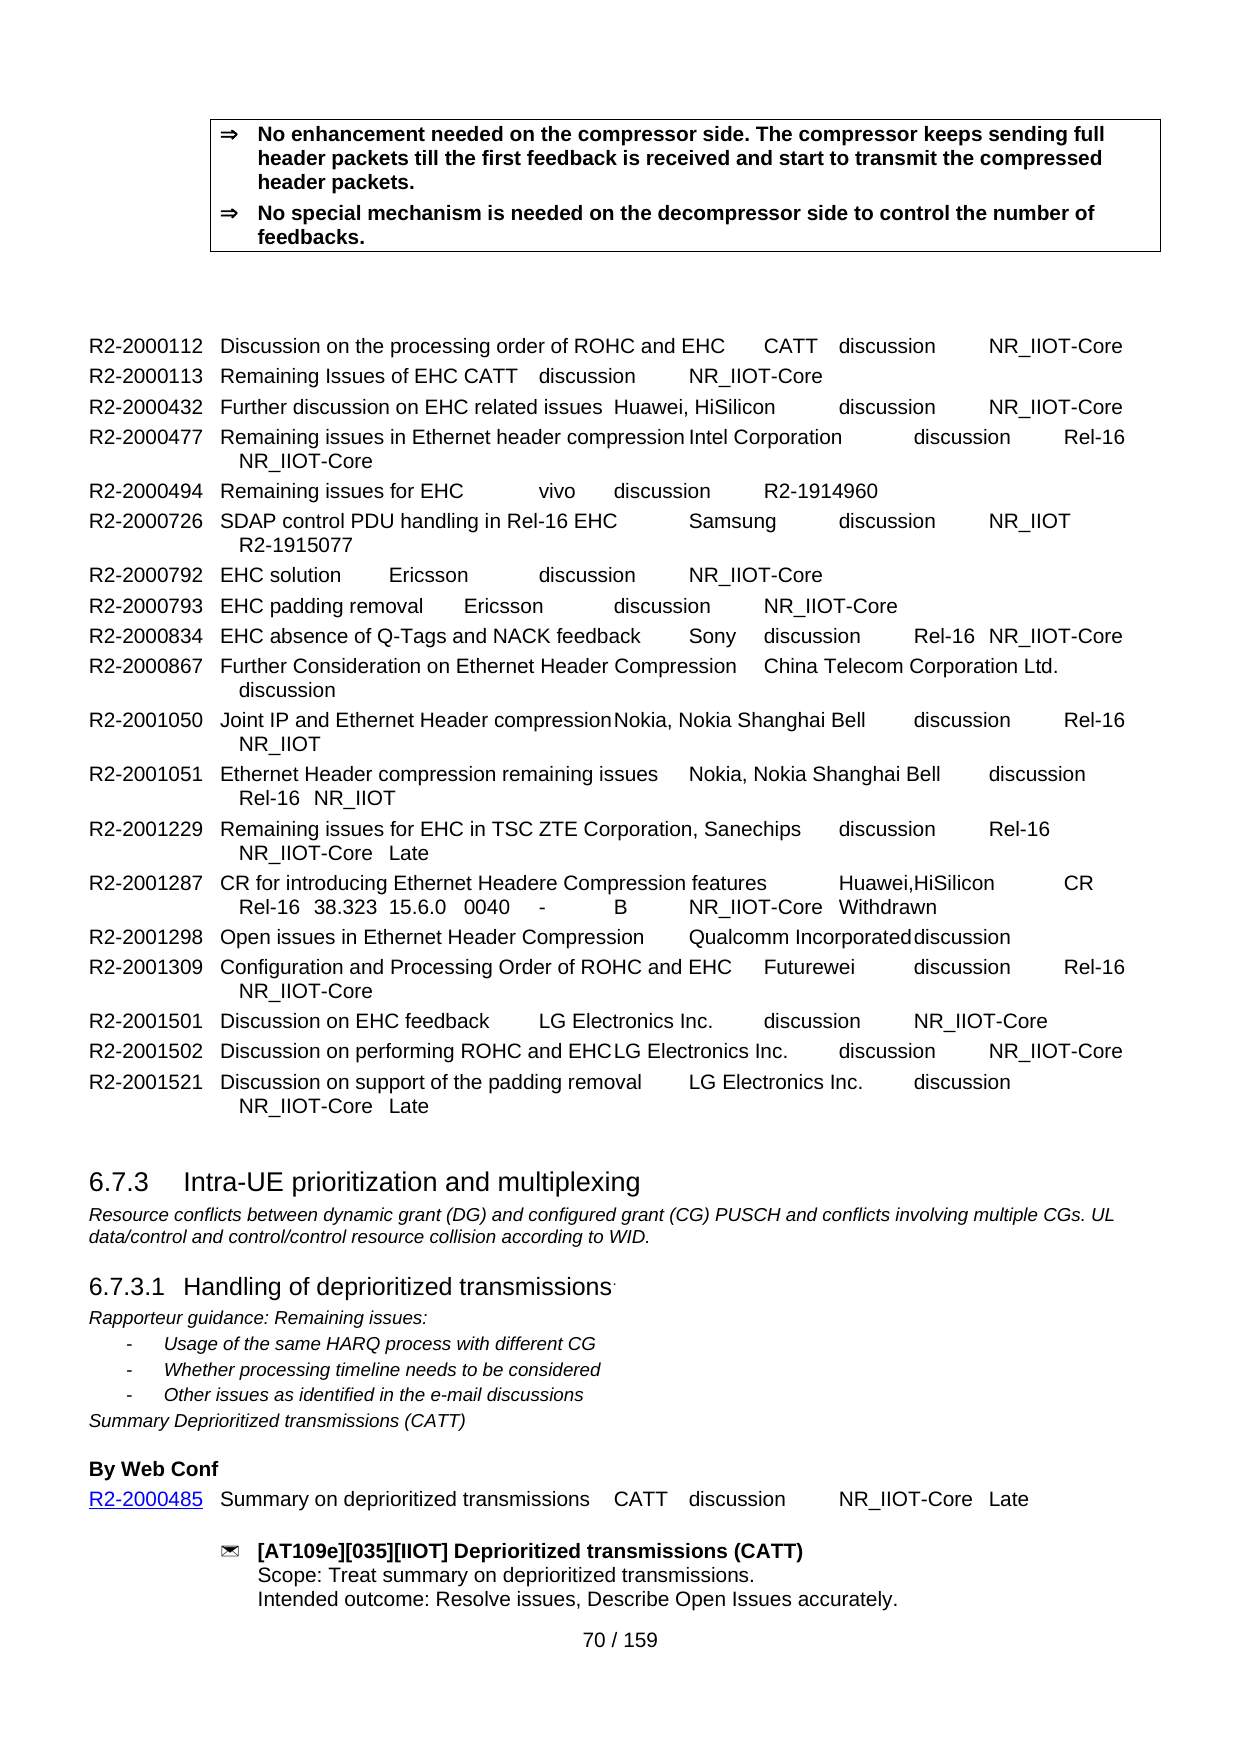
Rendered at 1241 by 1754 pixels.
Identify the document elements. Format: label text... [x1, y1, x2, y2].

title R2-2001502 Discussion on performing ROHC and EHC LG Electronics Inc. discussion NR_IIOT-Core [88, 1039, 1152, 1063]
title R2-2000477 Remaining issues in Ethernet header compression Intel Corporation discussion Rel-16 NR_IIOT-Core [88, 425, 1152, 473]
subtitle 6.7.3.1 Handling of deprioritized transmissions. [88, 1272, 1152, 1301]
title R2-2001521 Discussion on support of the padding removal LG Electronics Inc. discussion NR_IIOT-Core Late [88, 1069, 1152, 1117]
title R2-2001229 Remaining issues for EHC in TSC ZTE Corporation, Sanechips discussion Rel-16 NR_IIOT-Core Late [88, 816, 1152, 864]
list Other issues as identified in the e-mail discussions [126, 1384, 1152, 1406]
title R2-2001298 Open issues in Ethernet Header Compression Qualcomm Incorporated discussion [88, 925, 1152, 949]
text By Web Conf [88, 1457, 1152, 1481]
subtitle 6.7.3 Intra-UE prioritization and multiplexing [88, 1166, 1152, 1198]
title R2-2000792 EHC solution Ericsson discussion NR_IIOT-Core [88, 563, 1152, 587]
text Scope: Treat summary on deprioritized transmissions. [220, 1563, 1152, 1587]
title R2-2000485 Summary on deprioritized transmissions CATT discussion NR_IIOT-Core Late [88, 1487, 1152, 1511]
title R2-2000834 EHC absence of Q-Tags and NACK feedback Sony discussion Rel-16 NR_IIOT-Core [88, 624, 1152, 648]
title R2-2001309 Configuration and Processing Order of ROHC and EHC Futurewei discussion Rel-16 NR_IIOT-Core [88, 955, 1152, 1003]
text Summary Deprioritized transmissions (CATT) [88, 1410, 1152, 1432]
title R2-2000726 SDAP control PDU handling in Rel-16 EHC Samsung discussion NR_IIOT R2-1915077 [88, 509, 1152, 557]
title R2-2000494 Remaining issues for EHC vivo discussion R2-1914960 [88, 479, 1152, 503]
title R2-2001050 Joint IP and Ethernet Header compression Nokia, Nokia Shanghai Bell discussion Rel-16 NR_IIOT [88, 708, 1152, 756]
title R2-2001501 Discussion on EHC feedback LG Electronics Inc. discussion NR_IIOT-Core [88, 1009, 1152, 1033]
text Resource conflicts between dynamic grant (DG) and configured grant (CG) PUSCH and conflicts involving multiple CGs. UL data/control and control/control resource collision according to WID. [88, 1204, 1152, 1247]
text Intended outcome: Resolve issues, Describe Open Issues accurately. [220, 1587, 1152, 1611]
title R2-2000113 Remaining Issues of EHC CATT discussion NR_IIOT-Core [88, 364, 1152, 388]
title R2-2001051 Ethernet Header compression remaining issues Nokia, Nokia Shanghai Bell discussion Rel-16 NR_IIOT [88, 762, 1152, 810]
title R2-2000867 Further Consideration on Ethernet Header Compression China Telecom Corporation Ltd. discussion [88, 654, 1152, 702]
text [AT109e][035][IIOT] Deprioritized transmissions (CATT) [220, 1539, 1152, 1563]
text No enhancement needed on the compressor side. The compressor keeps sending full header packets till the first feedback is received and start to transmit the compressed header packets. [211, 120, 1160, 194]
title R2-2000432 Further discussion on EHC related issues Huawei, HiSilicon discussion NR_IIOT-Core [88, 394, 1152, 418]
list Whether processing timeline needs to be considered [126, 1358, 1152, 1380]
title R2-2000112 Discussion on the processing order of ROHC and EHC CATT discussion NR_IIOT-Core [88, 334, 1152, 358]
title R2-2000793 EHC padding removal Ericsson discussion NR_IIOT-Core [88, 593, 1152, 617]
list Usage of the same HARQ process with different CG [126, 1333, 1152, 1354]
text Rapporteur guidance: Remaining issues: [88, 1307, 1152, 1329]
title R2-2001287 CR for introducing Ethernet Headere Compression features Huawei,HiSilicon CR Rel-16 38.323 15.6.0 0040 - B NR_IIOT-Core Withdrawn [88, 871, 1152, 918]
text No special mechanism is needed on the decompressor side to control the number of feedbacks. [211, 197, 1160, 251]
